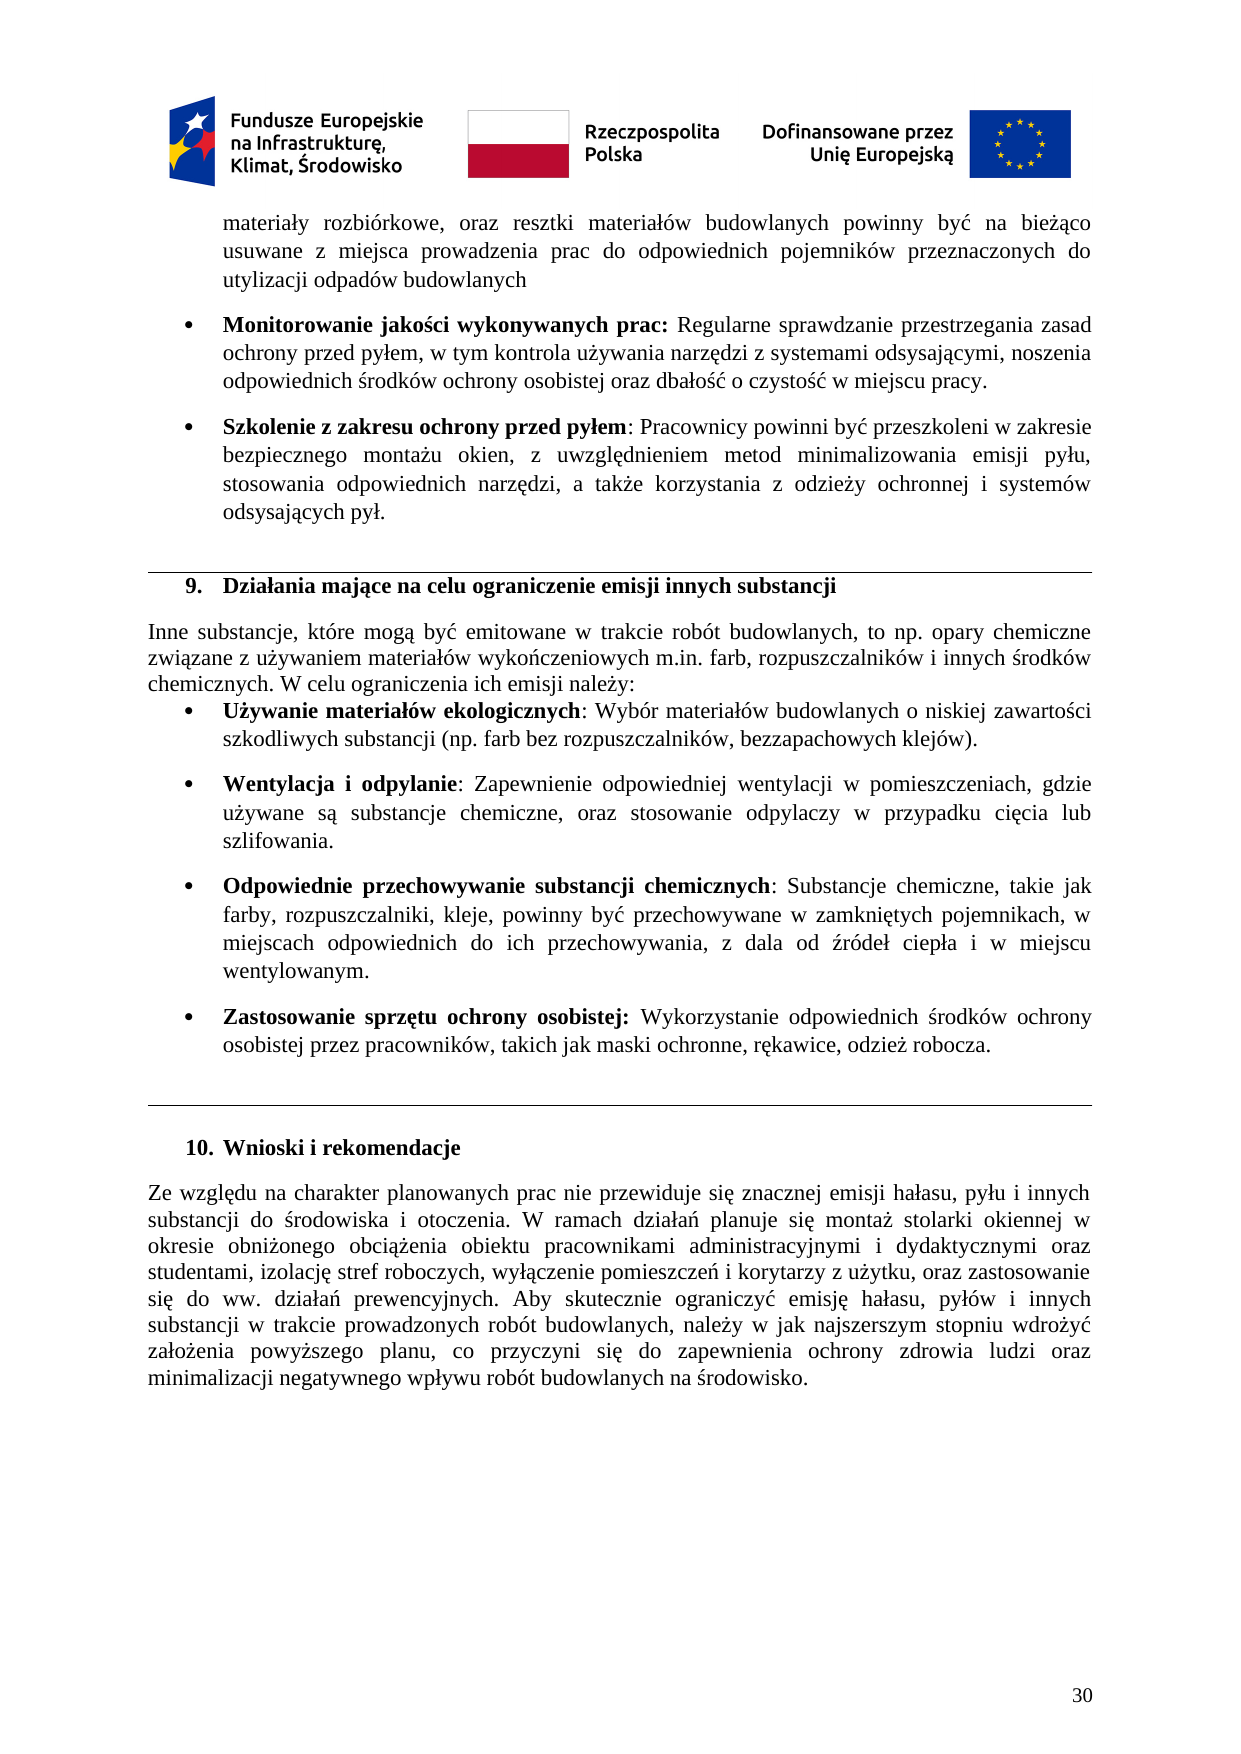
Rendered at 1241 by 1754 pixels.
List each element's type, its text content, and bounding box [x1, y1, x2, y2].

list Odpowiednie przechowywanie substancji chemicznych: Substancje chemiczne, takie jak farby, rozpuszczalniki, kleje, powinny być przechowywane w zamkniętych pojemnikach, w miejscach odpowiednich do ich przechowywania, z dala od źródeł ciepła i w miejscu wentylowanym. [185, 872, 1092, 984]
text Ze względu na charakter planowanych prac nie przewiduje się znacznej emisji hałasu, pyłu i innych substancji do środowiska i otoczenia. W ramach działań planuje się montaż stolarki okiennej w okresie obniżonego obciążenia obiektu pracownikami administracyjnymi i dydaktycznymi oraz studentami, izolację stref roboczych, wyłączenie pomieszczeń i korytarzy z użytku, oraz zastosowanie się do ww. działań prewencyjnych. Aby skutecznie ograniczyć emisję hałasu, pyłów i innych substancji w trakcie prowadzonych robót budowlanych, należy w jak najszerszym stopniu wdrożyć założenia powyższego planu, co przyczyni się do zapewnienia ochrony zdrowia ludzi oraz minimalizacji negatywnego wpływu robót budowlanych na środowisko. [148, 1179, 1092, 1390]
list Monitorowanie jakości wykonywanych prac: Regularne sprawdzanie przestrzegania zasad ochrony przed pyłem, w tym kontrola używania narzędzi z systemami odsysającymi, noszenia odpowiednich środków ochrony osobistej oraz dbałość o czystość w miejscu pracy. [185, 311, 1092, 394]
text Inne substancje, które mogą być emitowane w trakcie robót budowlanych, to np. opary chemiczne związane z używaniem materiałów wykończeniowych m.in. farb, rozpuszczalników i innych środków chemicznych. W celu ograniczenia ich emisji należy: [148, 618, 1092, 697]
list Wnioski i rekomendacje [185, 1134, 1092, 1161]
list Używanie materiałów ekologicznych: Wybór materiałów budowlanych o niskiej zawartości szkodliwych substancji (np. farb bez rozpuszczalników, bezzapachowych klejów). [185, 697, 1092, 752]
list Szkolenie z zakresu ochrony przed pyłem: Pracownicy powinni być przeszkoleni w zakresie bezpiecznego montażu okien, z uwzględnieniem metod minimalizowania emisji pyłu, stosowania odpowiednich narzędzi, a także korzystania z odzieży ochronnej i systemów odsysających pył. [185, 413, 1092, 524]
picture [147, 73, 1093, 209]
list Działania mające na celu ograniczenie emisji innych substancji [185, 573, 1092, 599]
list Wentylacja i odpylanie: Zapewnienie odpowiedniej wentylacji w pomieszczeniach, gdzie używane są substancje chemiczne, oraz stosowanie odpylaczy w przypadku cięcia lub szlifowania. [185, 770, 1092, 853]
list Zastosowanie sprzętu ochrony osobistej: Wykorzystanie odpowiednich środków ochrony osobistej przez pracowników, takich jak maski ochronne, rękawice, odzież robocza. [185, 1003, 1092, 1057]
